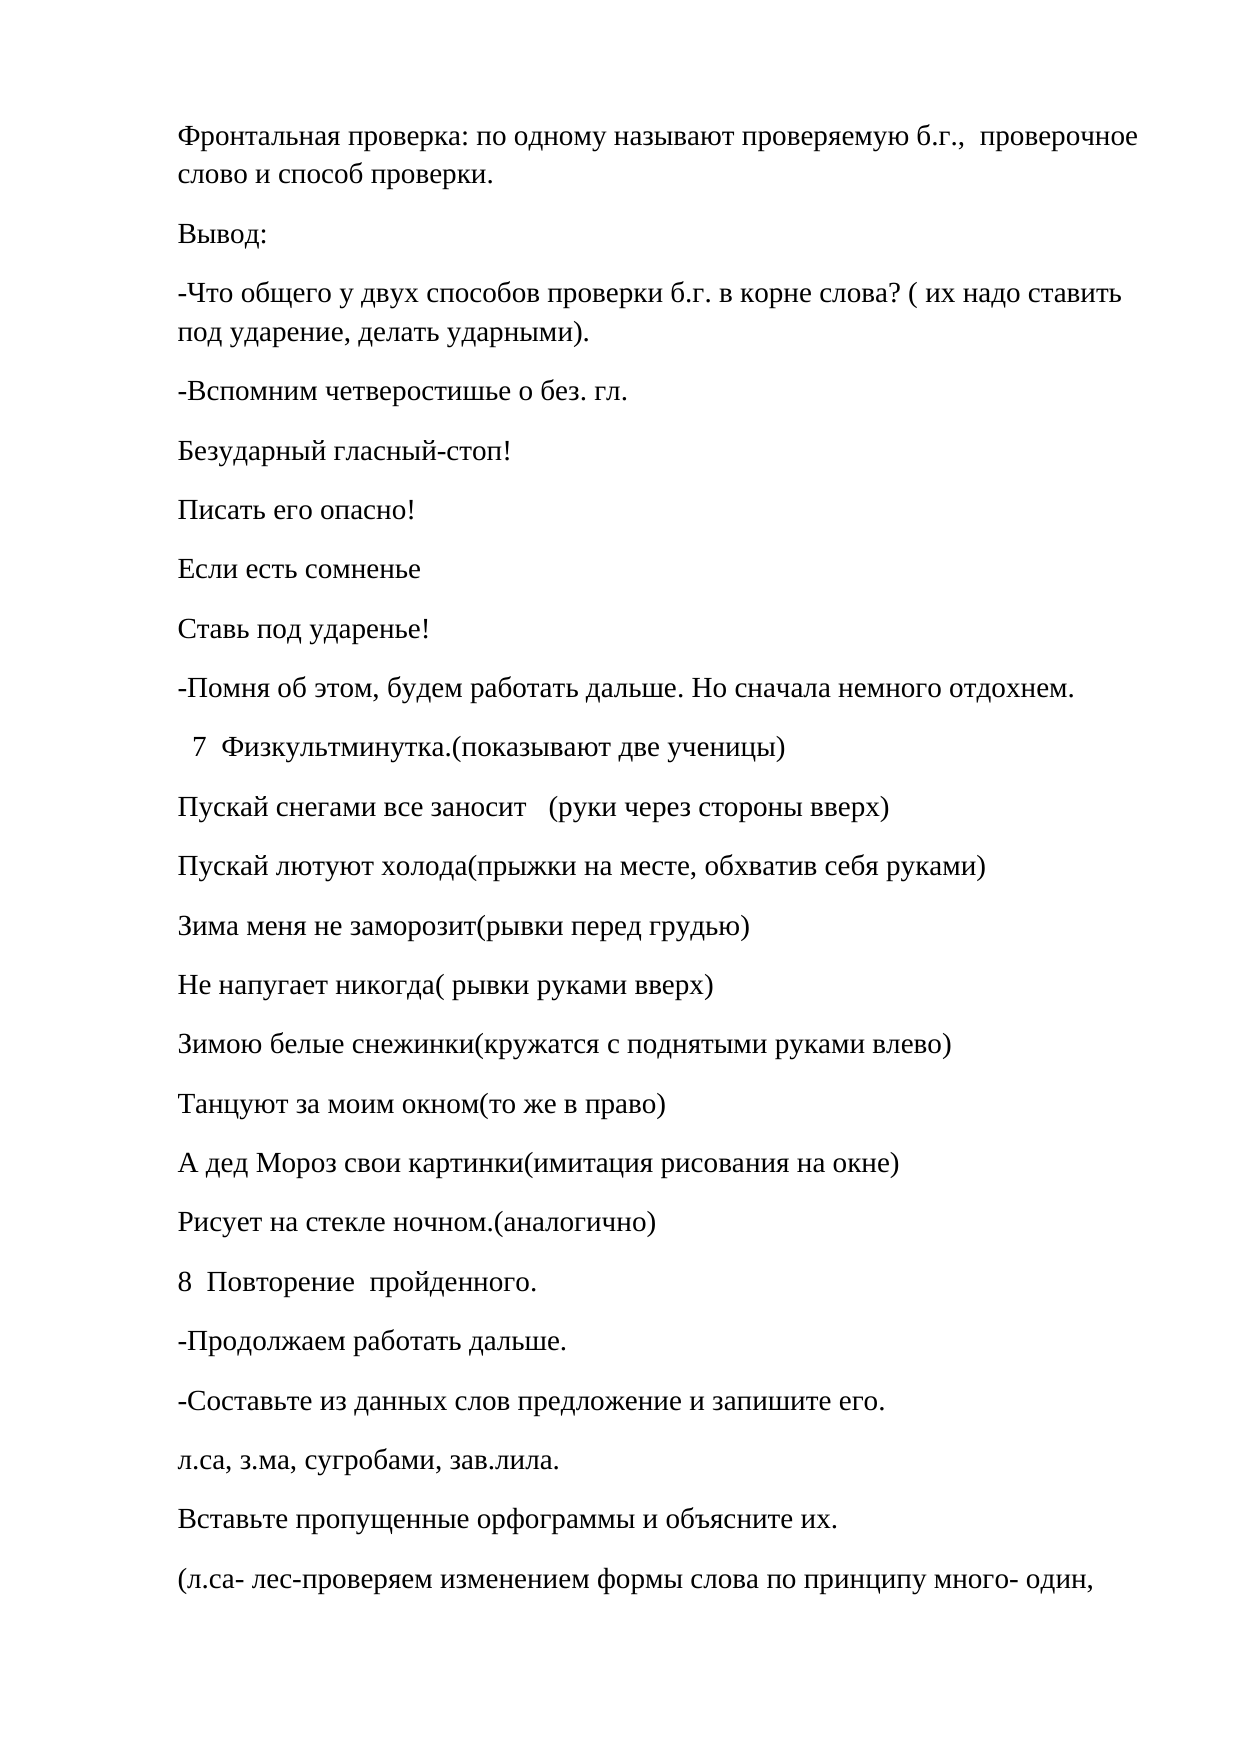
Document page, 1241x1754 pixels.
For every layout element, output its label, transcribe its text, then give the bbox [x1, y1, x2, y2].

text 8 Повторение пройденного. [177, 1264, 1152, 1297]
text Писать его опасно! [177, 492, 1152, 526]
text (л.са- лес-проверяем изменением формы слова по принципу много- один, [177, 1561, 1152, 1594]
text Фронтальная проверка: по одному называют проверяемую б.г., проверочное слово и способ проверки. [177, 118, 1152, 190]
text -Продолжаем работать дальше. [177, 1323, 1152, 1357]
text Если есть сомненье [177, 551, 1152, 585]
text Пускай снегами все заносит (руки через стороны вверх) [177, 789, 1152, 822]
text Вывод: [177, 216, 1152, 249]
text -Вспомним четверостишье о без. гл. [177, 373, 1152, 407]
text л.са, з.ма, сугробами, зав.лила. [177, 1442, 1152, 1476]
text А дед Мороз свои картинки(имитация рисования на окне) [177, 1145, 1152, 1179]
text 7 Физкультминутка.(показывают две ученицы) [177, 729, 1152, 763]
text Безударный гласный-стоп! [177, 433, 1152, 466]
text Вставьте пропущенные орфограммы и объясните их. [177, 1501, 1152, 1535]
text Не напугает никогда( рывки руками вверх) [177, 967, 1152, 1001]
text Ставь под ударенье! [177, 611, 1152, 644]
text Зимою белые снежинки(кружатся с поднятыми руками влево) [177, 1026, 1152, 1060]
text Зима меня не заморозит(рывки перед грудью) [177, 908, 1152, 941]
text Танцуют за моим окном(то же в право) [177, 1086, 1152, 1119]
text Рисует на стекле ночном.(аналогично) [177, 1204, 1152, 1238]
text -Составьте из данных слов предложение и запишите его. [177, 1383, 1152, 1416]
text Пускай лютуют холода(прыжки на месте, обхватив себя руками) [177, 848, 1152, 882]
text -Что общего у двух способов проверки б.г. в корне слова? ( их надо ставить под ударение, делать ударными). [177, 275, 1152, 347]
text -Помня об этом, будем работать дальше. Но сначала немного отдохнем. [177, 670, 1152, 704]
